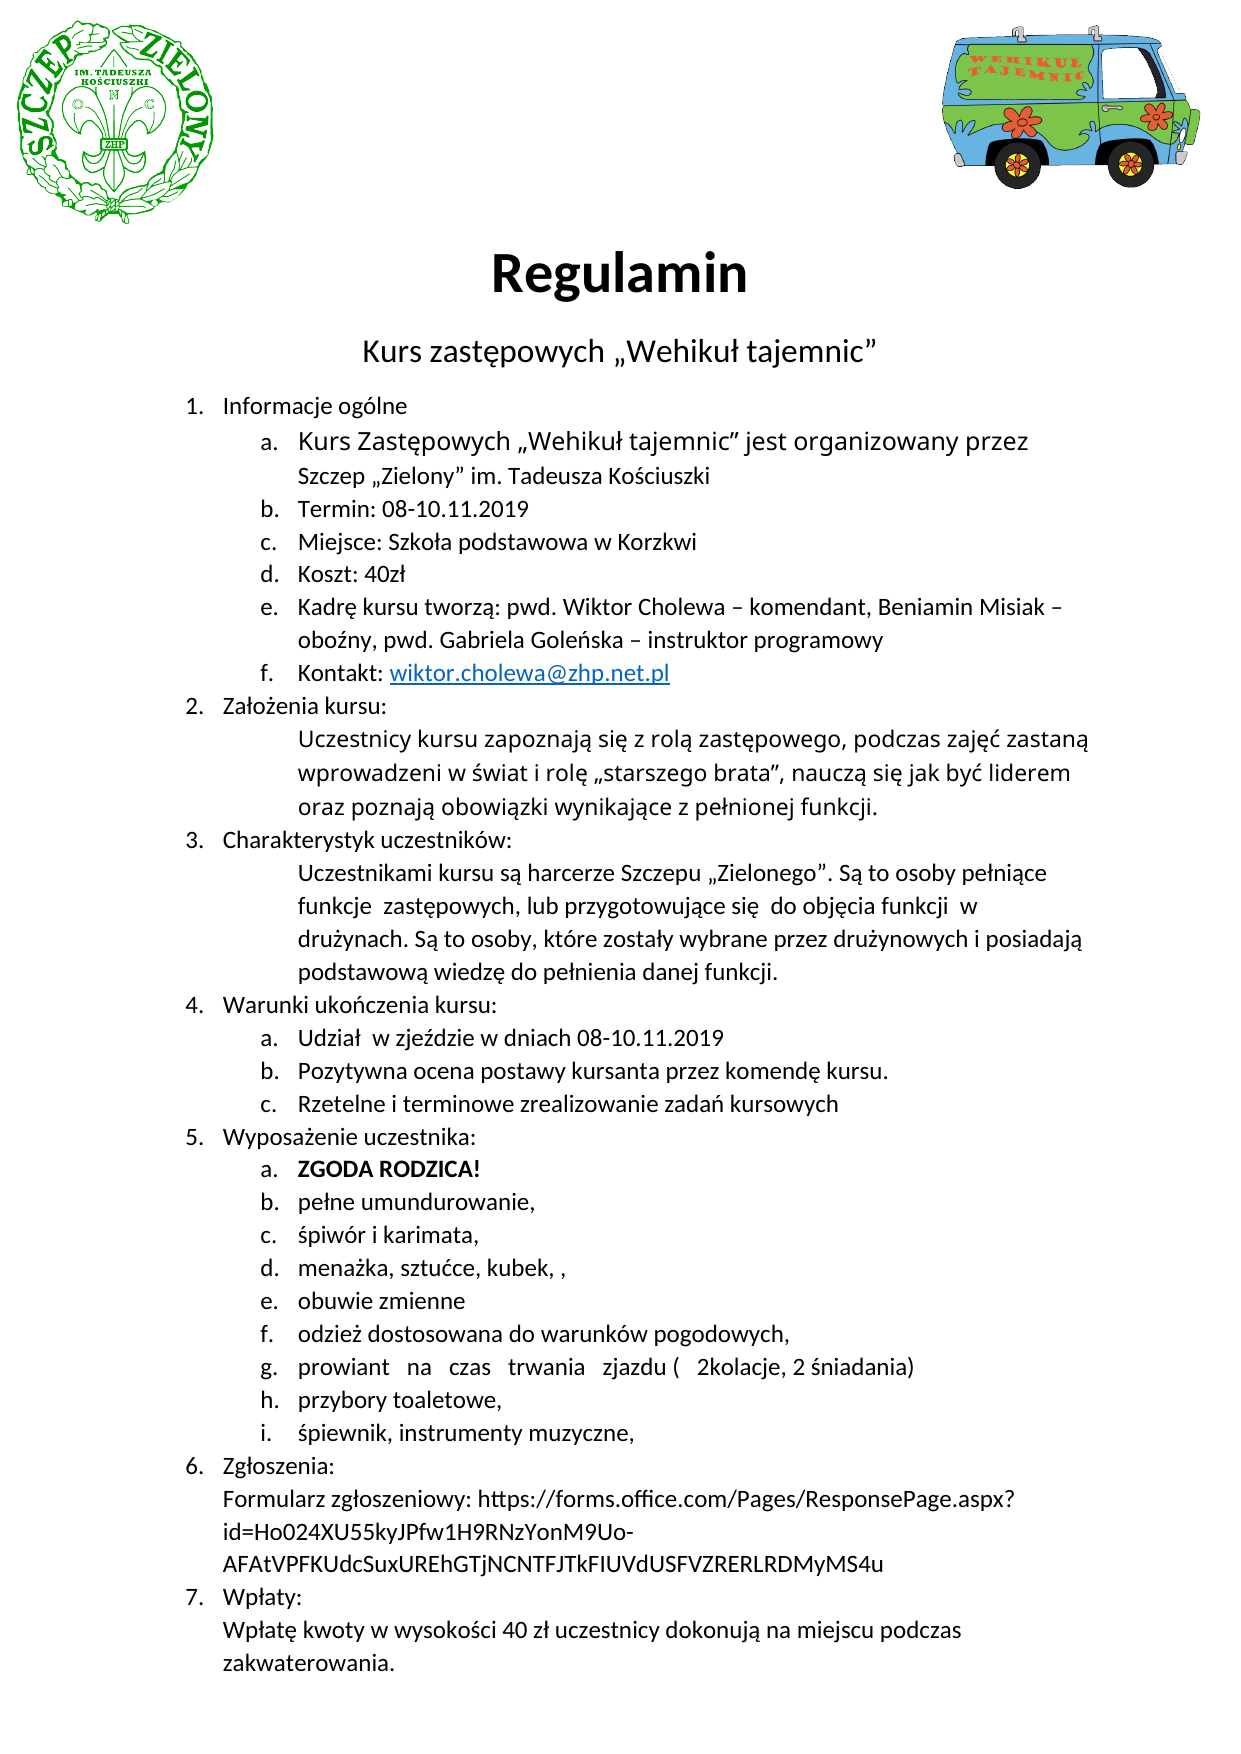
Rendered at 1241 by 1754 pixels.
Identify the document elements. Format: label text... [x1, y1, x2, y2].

list Kadrę kursu tworzą: pwd. Wiktor Cholewa – komendant, Beniamin Misiak – oboźny, pwd. Gabriela Goleńska – instruktor programowy [260, 591, 1093, 655]
text Regulamin [148, 236, 1093, 307]
text Kurs zastępowych „Wehikuł tajemnic” [148, 330, 1093, 371]
list Koszt: 40zł [260, 558, 1093, 589]
list odzież dostosowana do warunków pogodowych, [260, 1318, 1093, 1349]
list przybory toaletowe, [260, 1384, 1093, 1414]
list pełne umundurowanie, [260, 1186, 1093, 1217]
list śpiewnik, instrumenty muzyczne, [260, 1417, 1093, 1447]
picture [915, 11, 1227, 204]
list śpiwór i karimata, [260, 1219, 1093, 1250]
list Wpłatę kwoty w wysokości 40 zł uczestnicy dokonują na miejscu podczas zakwaterowania. [223, 1614, 1093, 1678]
list Formularz zgłoszeniowy: https://forms.office.com/Pages/ResponsePage.aspx?id=Ho024XU55kyJPfw1H9RNzYonM9Uo-AFAtVPFKUdcSuxUREhGTjNCNTFJTkFIUVdUSFVZRERLRDMyMS4u [223, 1483, 1093, 1579]
list Wyposażenie uczestnika: [185, 1121, 1093, 1151]
list Pozytywna ocena postawy kursanta przez komendę kursu. [260, 1055, 1093, 1085]
list Kontakt: wiktor.cholewa@zhp.net.pl [260, 657, 1093, 688]
list Charakterystyk uczestników: [185, 824, 1093, 855]
list Wpłaty: [185, 1581, 1093, 1612]
list obuwie zmienne [260, 1285, 1093, 1316]
list menażka, sztućce, kubek, , [260, 1252, 1093, 1283]
list Udział w zjeździe w dniach 08-10.11.2019 [260, 1022, 1093, 1052]
list Uczestnikami kursu są harcerze Szczepu „Zielonego”. Są to osoby pełniące funkcje zastępowych, lub przygotowujące się do objęcia funkcji w drużynach. Są to osoby, które zostały wybrane przez drużynowych i posiadają podstawową wiedzę do pełnienia danej funkcji. [298, 857, 1093, 987]
list Miejsce: Szkoła podstawowa w Korzkwi [260, 526, 1093, 556]
list Założenia kursu: [185, 690, 1093, 721]
list prowiant na czas trwania zjazdu ( 2kolacje, 2 śniadania) [260, 1351, 1093, 1382]
list Zgłoszenia: [185, 1450, 1093, 1480]
list Warunki ukończenia kursu: [185, 989, 1093, 1019]
list Termin: 08-10.11.2019 [260, 493, 1093, 523]
picture [6, 11, 221, 228]
list Kurs Zastępowych „Wehikuł tajemnic” jest organizowany przez Szczep „Zielony” im. Tadeusza Kościuszki [260, 423, 1093, 490]
list Rzetelne i terminowe zrealizowanie zadań kursowych [260, 1088, 1093, 1118]
list Uczestnicy kursu zapoznają się z rolą zastępowego, podczas zajęć zastaną wprowadzeni w świat i rolę „starszego brata”, nauczą się jak być liderem oraz poznają obowiązki wynikające z pełnionej funkcji. [298, 723, 1093, 822]
list Informacje ogólne [185, 390, 1093, 421]
list ZGODA RODZICA! [260, 1153, 1093, 1184]
